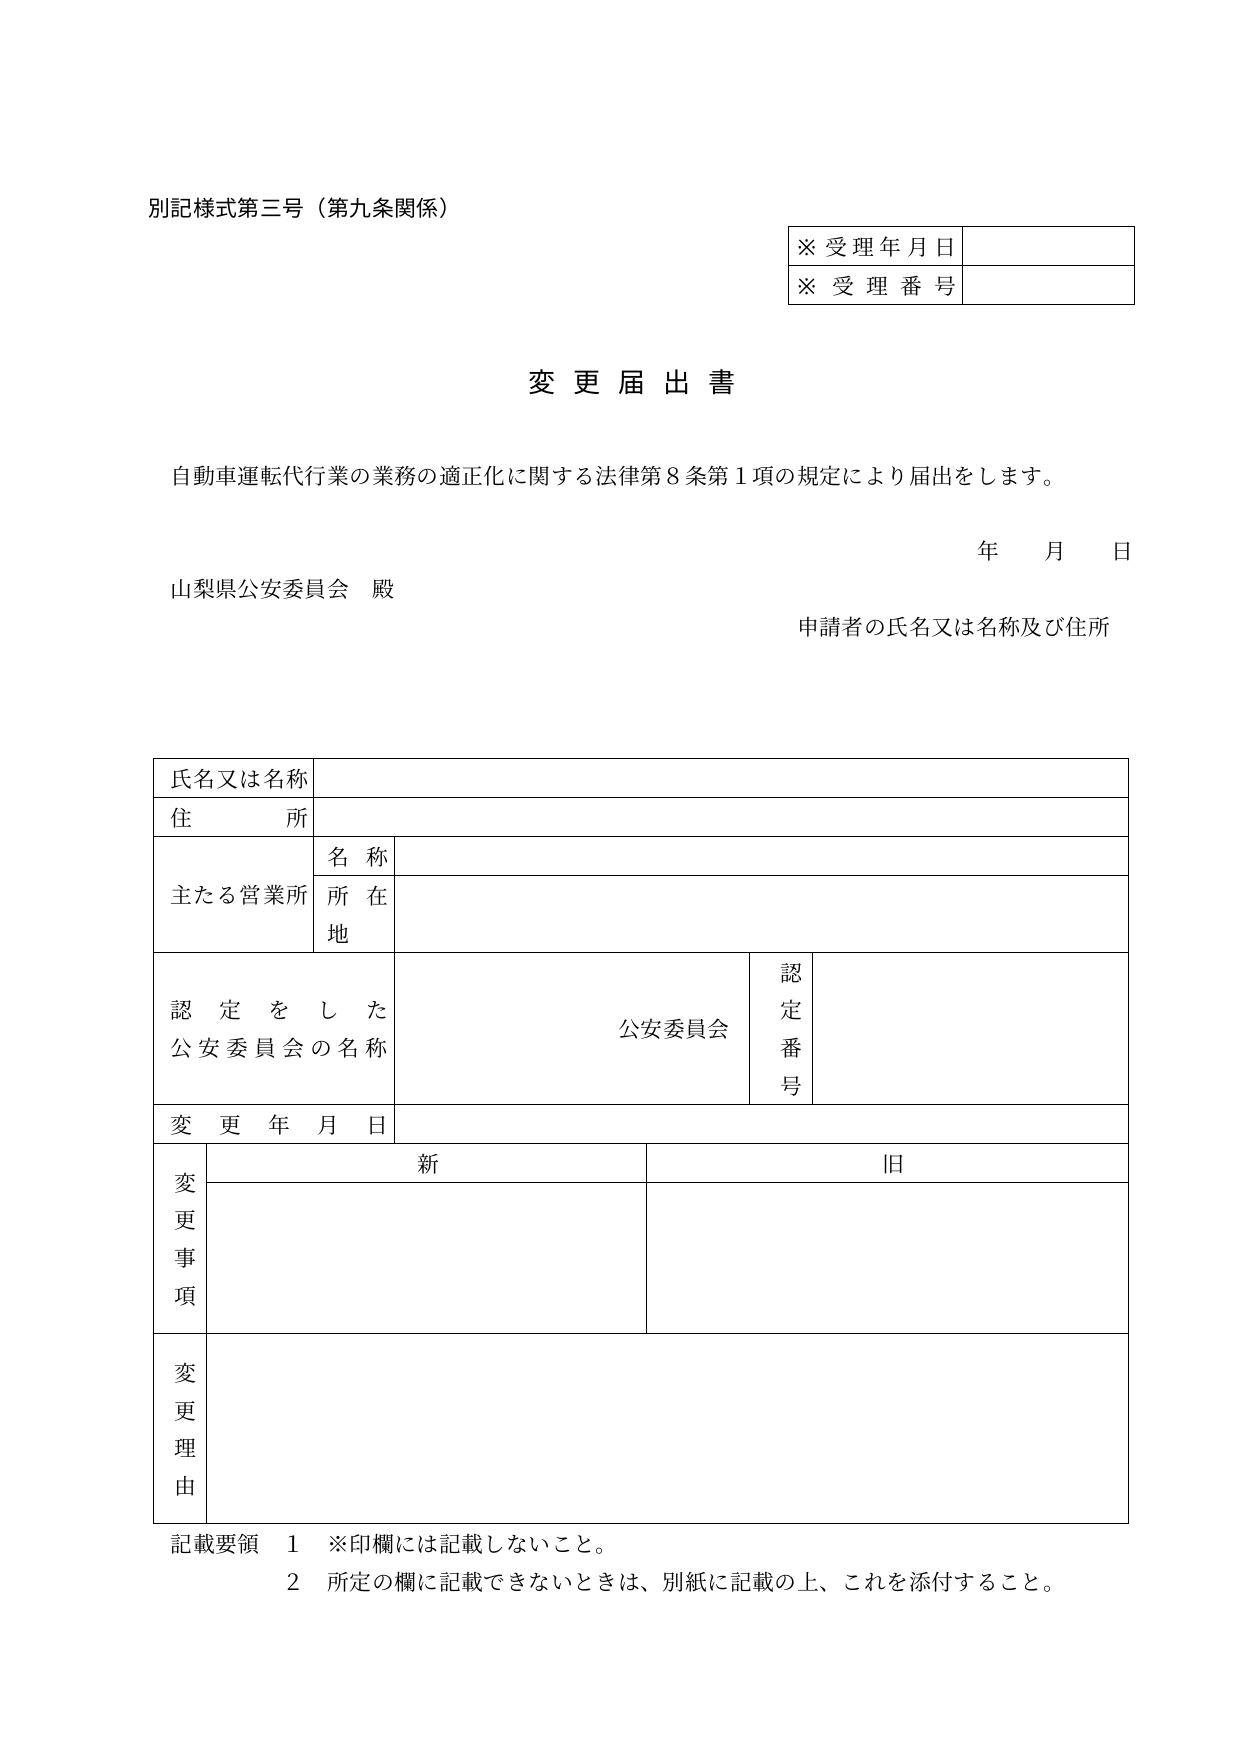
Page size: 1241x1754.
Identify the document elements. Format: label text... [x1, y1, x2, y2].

table_cell 認定 番号 [750, 953, 812, 1104]
table_cell ※受理番号 [789, 266, 962, 303]
table_cell 所在地 [314, 876, 394, 952]
table_cell [207, 1334, 1128, 1523]
table_cell 主たる営業所 [154, 837, 313, 952]
table_cell 認定をした 公安委員会の名称 [154, 953, 394, 1104]
table_cell 住 所 [154, 798, 313, 836]
text 記載要領 １ ※印欄には記載しないこと。 [148, 1524, 1133, 1562]
table_cell [395, 1105, 1128, 1143]
table_cell 変更年月日 [154, 1105, 394, 1143]
table_cell [813, 953, 1128, 1104]
table_cell 変更理由 [154, 1334, 206, 1523]
text 別記様式第三号（第九条関係） [148, 188, 1133, 226]
table_cell [647, 1183, 1128, 1333]
text 変更届出書 [148, 342, 1133, 418]
table_header [963, 227, 1134, 265]
table_cell 公安委員会 [395, 953, 749, 1104]
table_cell [314, 798, 1128, 836]
table_cell 新 [207, 1144, 646, 1182]
table_header 氏名又は名称 [154, 759, 313, 797]
table_cell 変更事項 [154, 1144, 206, 1333]
table_cell [395, 876, 1128, 952]
text 年 月 日 [148, 531, 1133, 569]
table_header ※受理年月日 [789, 227, 962, 265]
table_cell [207, 1183, 646, 1333]
text 自動車運転代行業の業務の適正化に関する法律第８条第１項の規定により届出をします。 [148, 456, 1133, 494]
text ２ 所定の欄に記載できないときは、別紙に記載の上、これを添付すること。 [148, 1562, 1133, 1599]
text 山梨県公安委員会 殿 [148, 569, 1133, 607]
table_cell 名称 [314, 837, 394, 875]
table_cell [963, 266, 1134, 303]
text 申請者の氏名又は名称及び住所 [148, 607, 1133, 645]
table_cell [395, 837, 1128, 875]
table_cell 旧 [647, 1144, 1128, 1182]
table_header [314, 759, 1128, 797]
